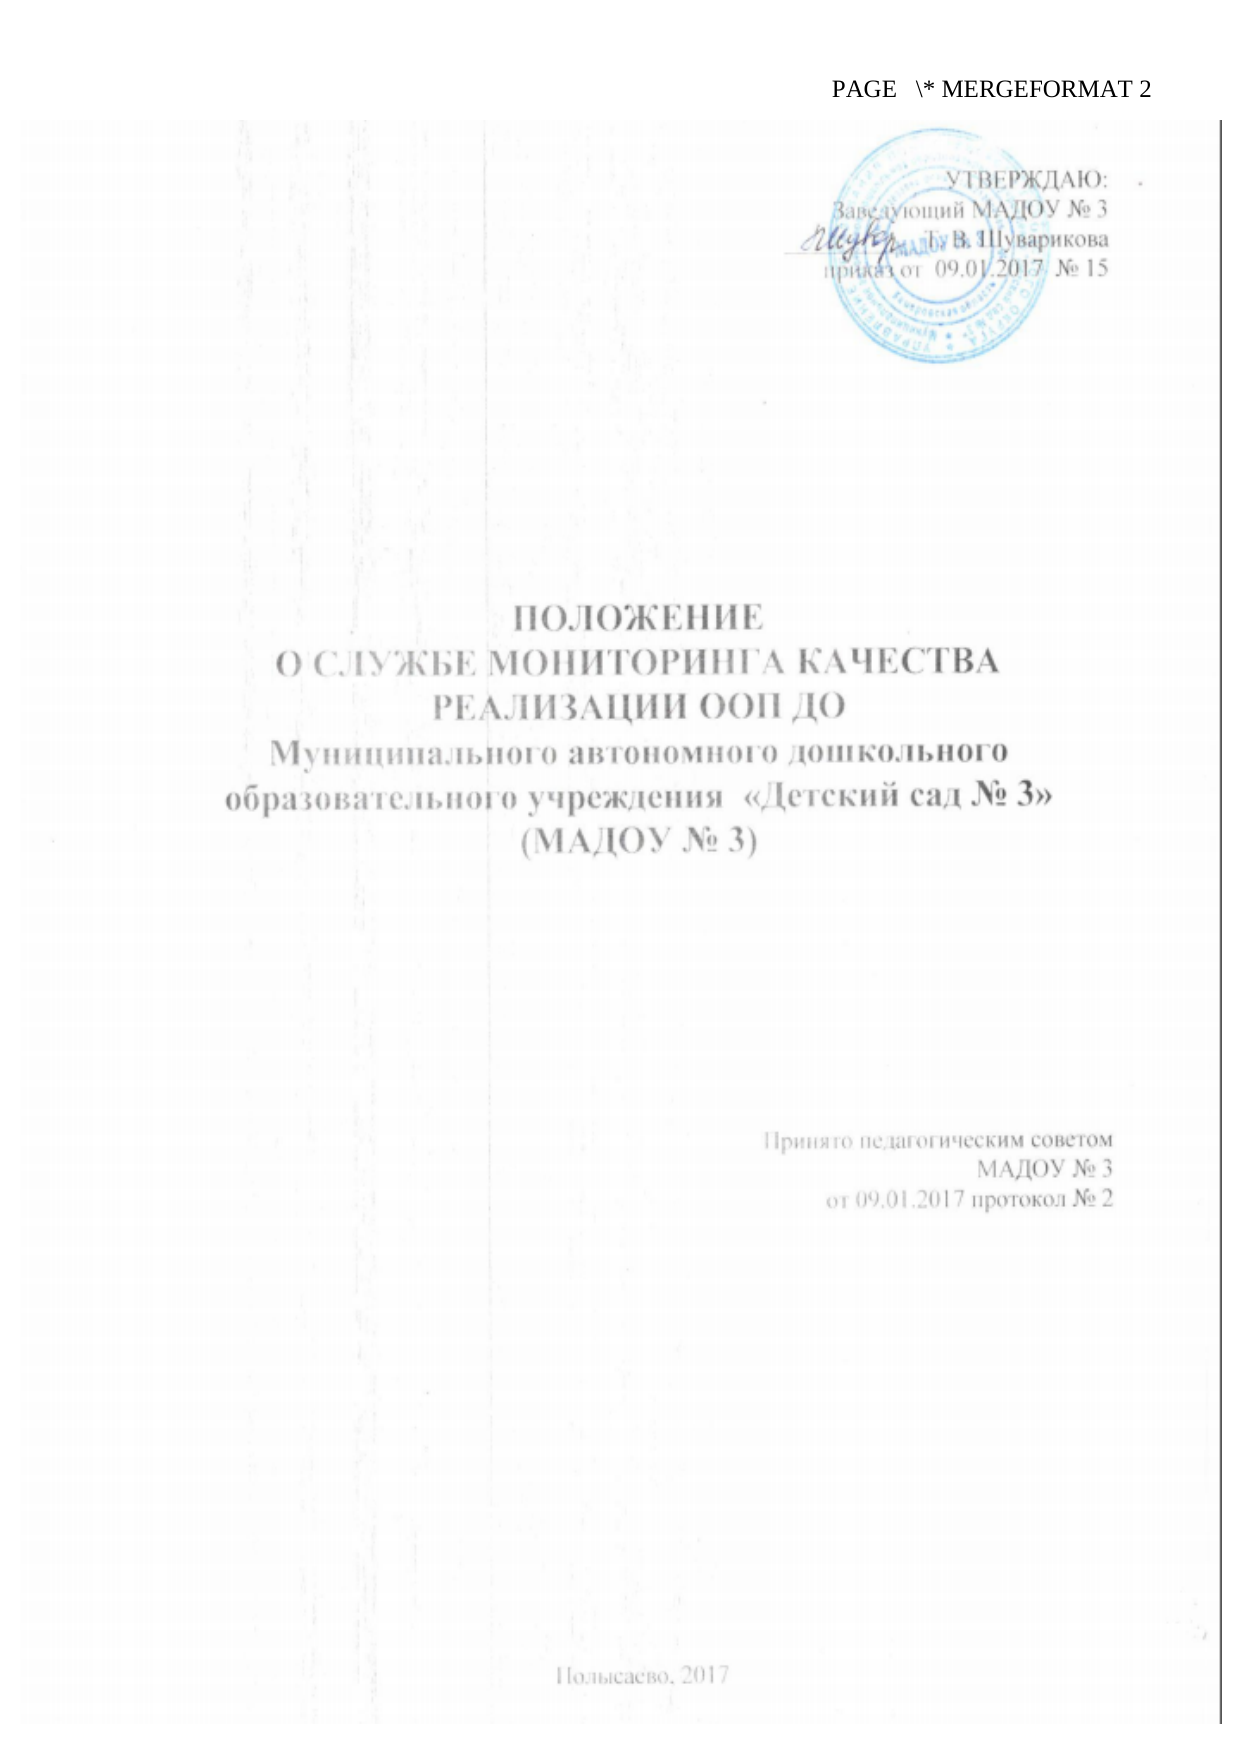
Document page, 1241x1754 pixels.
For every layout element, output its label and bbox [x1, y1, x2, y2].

picture [20, 120, 1222, 1724]
